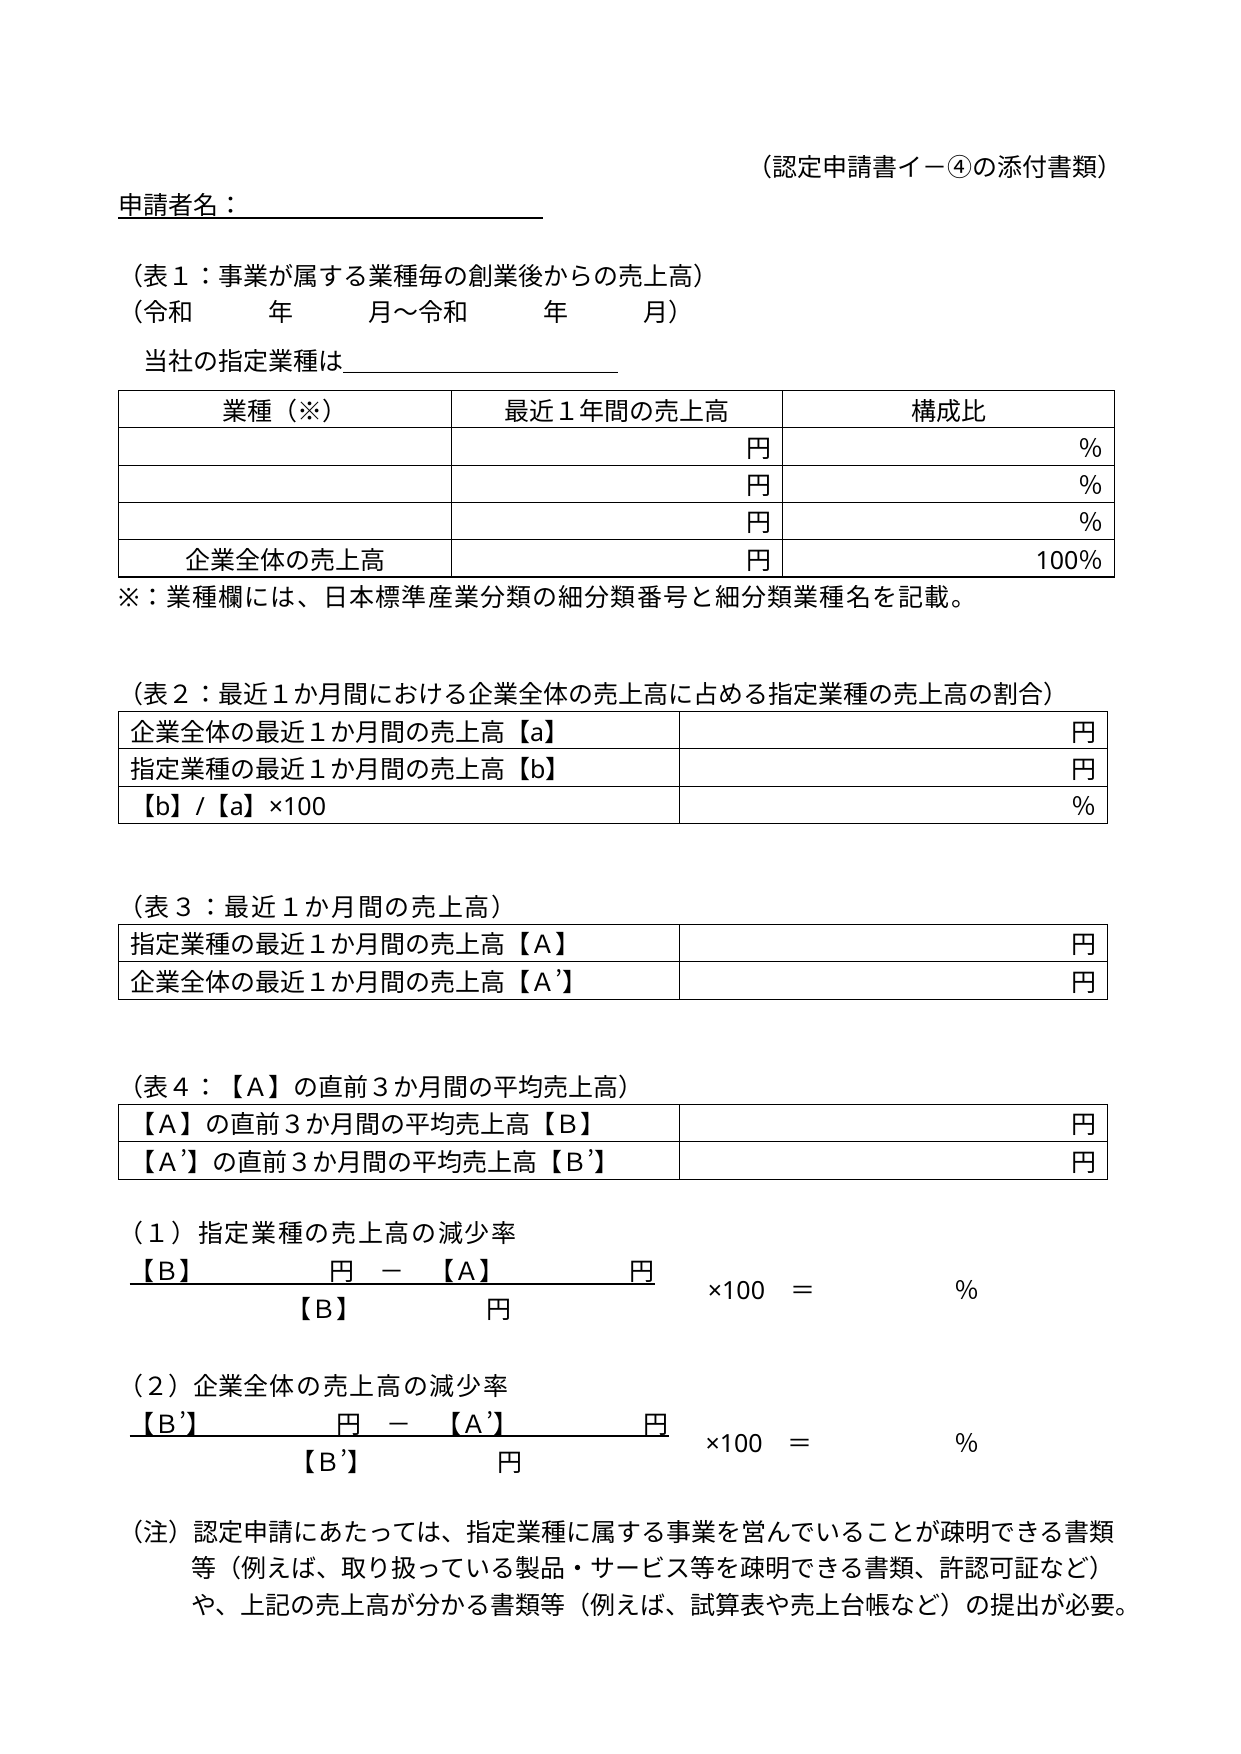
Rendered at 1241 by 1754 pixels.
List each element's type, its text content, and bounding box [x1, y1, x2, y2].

table_cell 円 [452, 503, 782, 539]
table_cell [119, 503, 451, 539]
table_cell 【Ａ’】の直前３か月間の平均売上高【Ｂ’】 [119, 1142, 679, 1178]
text （表１：事業が属する業種毎の創業後からの売上高） [118, 256, 1122, 292]
text （表３：最近１か月間の売上高） [118, 888, 1122, 924]
table_cell 円 [680, 1142, 1107, 1178]
table_header 構成比 [783, 391, 1114, 427]
table_cell [119, 466, 451, 502]
table_header 業種（※） [119, 391, 451, 427]
table_cell 指定業種の最近１か月間の売上高【b】 [119, 749, 679, 786]
table_header 円 [680, 1105, 1107, 1141]
text （注）認定申請にあたっては、指定業種に属する事業を営んでいることが疎明できる書類等（例えば、取り扱っている製品・サービス等を疎明できる書類、許認可証など）や、上記の売上高が分かる書類等（例えば、試算表や売上台帳など）の提出が必要。 [118, 1513, 1122, 1621]
text （２）企業全体の売上高の減少率 [118, 1364, 1122, 1402]
table_cell 【Ｂ’】 円 [118, 1441, 694, 1479]
table_cell ％ [783, 503, 1114, 539]
table_header 【Ｂ】 円 － 【Ａ】 円 [118, 1250, 679, 1288]
table_cell ％ [680, 787, 1107, 823]
text （令和 年 月～令和 年 月） [118, 292, 1122, 329]
text 当社の指定業種は＿＿＿＿＿＿＿＿＿＿＿ [118, 341, 1122, 377]
table_header ％ [843, 1403, 1004, 1479]
text （１）指定業種の売上高の減少率 [118, 1214, 1122, 1250]
table_cell [119, 428, 451, 464]
table_header ×100 ＝ [694, 1403, 843, 1479]
table_cell 【Ｂ】 円 [118, 1288, 679, 1326]
table_cell 企業全体の最近１か月間の売上高【Ａ’】 [119, 962, 679, 998]
table_header 【Ｂ’】 円 － 【Ａ’】 円 [118, 1403, 694, 1441]
table_cell 円 [452, 428, 782, 464]
table_header 最近１年間の売上高 [452, 391, 782, 427]
text （表４：【Ａ】の直前３か月間の平均売上高） [118, 1068, 1122, 1104]
text ※：業種欄には、日本標準産業分類の細分類番号と細分類業種名を記載。 [118, 577, 1122, 614]
table_cell 100％ [783, 540, 1114, 576]
table_header 円 [680, 712, 1107, 748]
table_cell 円 [680, 962, 1107, 998]
table_header 企業全体の最近１か月間の売上高【a】 [119, 712, 679, 748]
table_cell 円 [680, 749, 1107, 786]
text 申請者名： [118, 184, 1122, 222]
table_cell ％ [783, 428, 1114, 464]
table_header 円 [680, 925, 1107, 961]
table_cell 企業全体の売上高 [119, 540, 451, 576]
text （表２：最近１か月間における企業全体の売上高に占める指定業種の売上高の割合） [118, 675, 1122, 711]
table_header ×100 ＝ [679, 1250, 843, 1326]
table_cell 円 [452, 466, 782, 502]
table_header 指定業種の最近１か月間の売上高【Ａ】 [119, 925, 679, 961]
table_header ％ [843, 1250, 1004, 1326]
text （認定申請書イ－④の添付書類） [118, 148, 1122, 184]
table_header 【Ａ】の直前３か月間の平均売上高【Ｂ】 [119, 1105, 679, 1141]
table_cell 【b】/【a】×100 [119, 787, 679, 823]
table_cell ％ [783, 466, 1114, 502]
table_cell 円 [452, 540, 782, 576]
